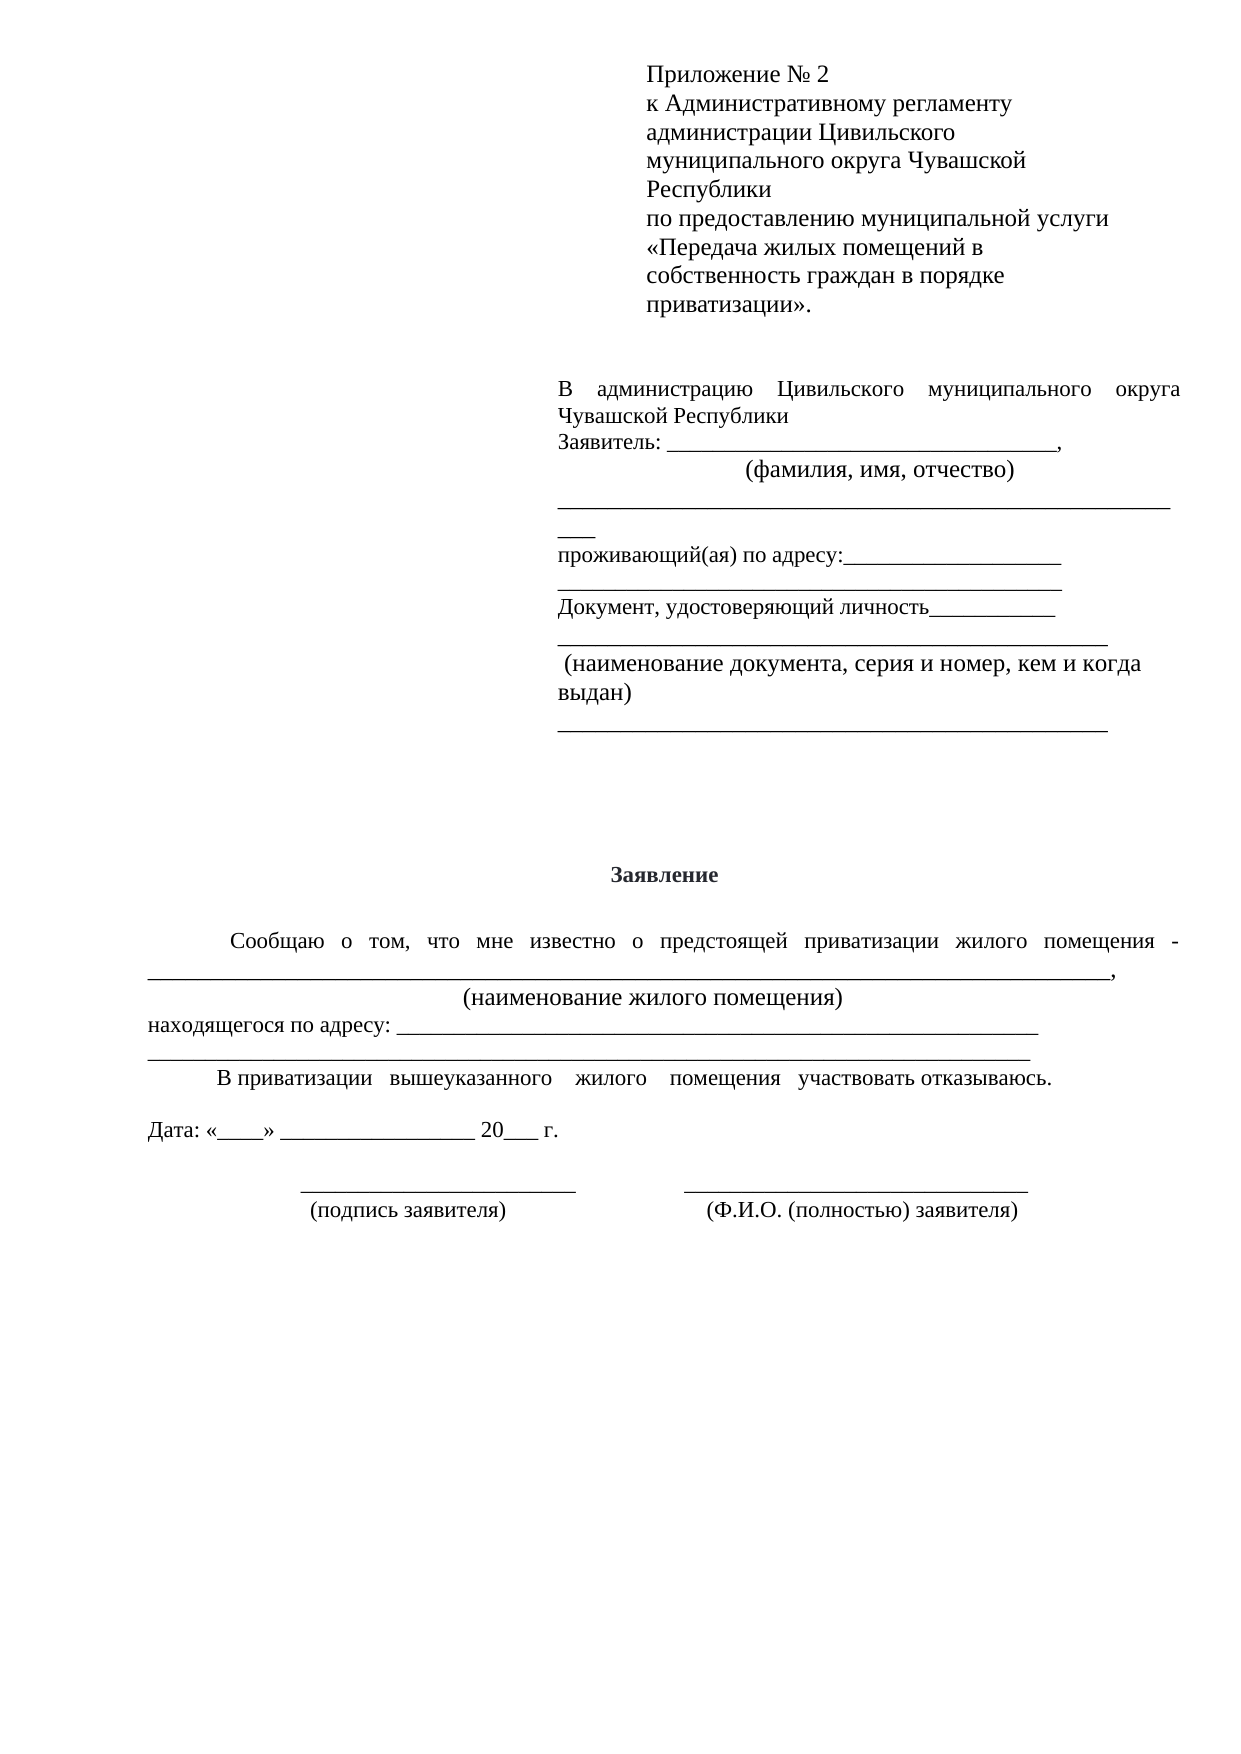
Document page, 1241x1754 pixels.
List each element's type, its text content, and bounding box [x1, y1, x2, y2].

text Дата: «____» _________________ 20___ г. [148, 1117, 1181, 1143]
text Заявление [148, 861, 1181, 887]
table_header В администрацию Цивильского муниципального округа Чувашской Республики Заявитель: __________________________________, (фамилия, имя, отчество) ____________________________________________________ проживающий(ая) по адресу:___________________ ____________________________________________ Документ, удостоверяющий личность___________ ____________________________________________ (наименование документа, серия и номер, кем и когда выдан) ____________________________________________ [546, 375, 1192, 792]
text В приватизации вышеуказанного жилого помещения участвовать отказываюсь. [148, 1064, 1181, 1090]
text (подпись заявителя) (Ф.И.О. (полностью) заявителя) [148, 1196, 1181, 1222]
text _____________________________________________________________________________ [148, 1037, 1181, 1064]
table_header Приложение № 2 к Административному регламенту администрации Цивильского муниципального округа Чувашской Республики по предоставлению муниципальной услуги «Передача жилых помещений в собственность граждан в порядке приватизации». [635, 59, 1133, 318]
text находящегося по адресу: ________________________________________________________ [148, 1011, 1181, 1037]
text Сообщаю о том, что мне известно о предстоящей приватизации жилого помещения - _____________________________________________________________________________, [148, 927, 1181, 982]
text (наименование жилого помещения) [148, 982, 1181, 1011]
text ________________________ ______________________________ [148, 1169, 1181, 1196]
